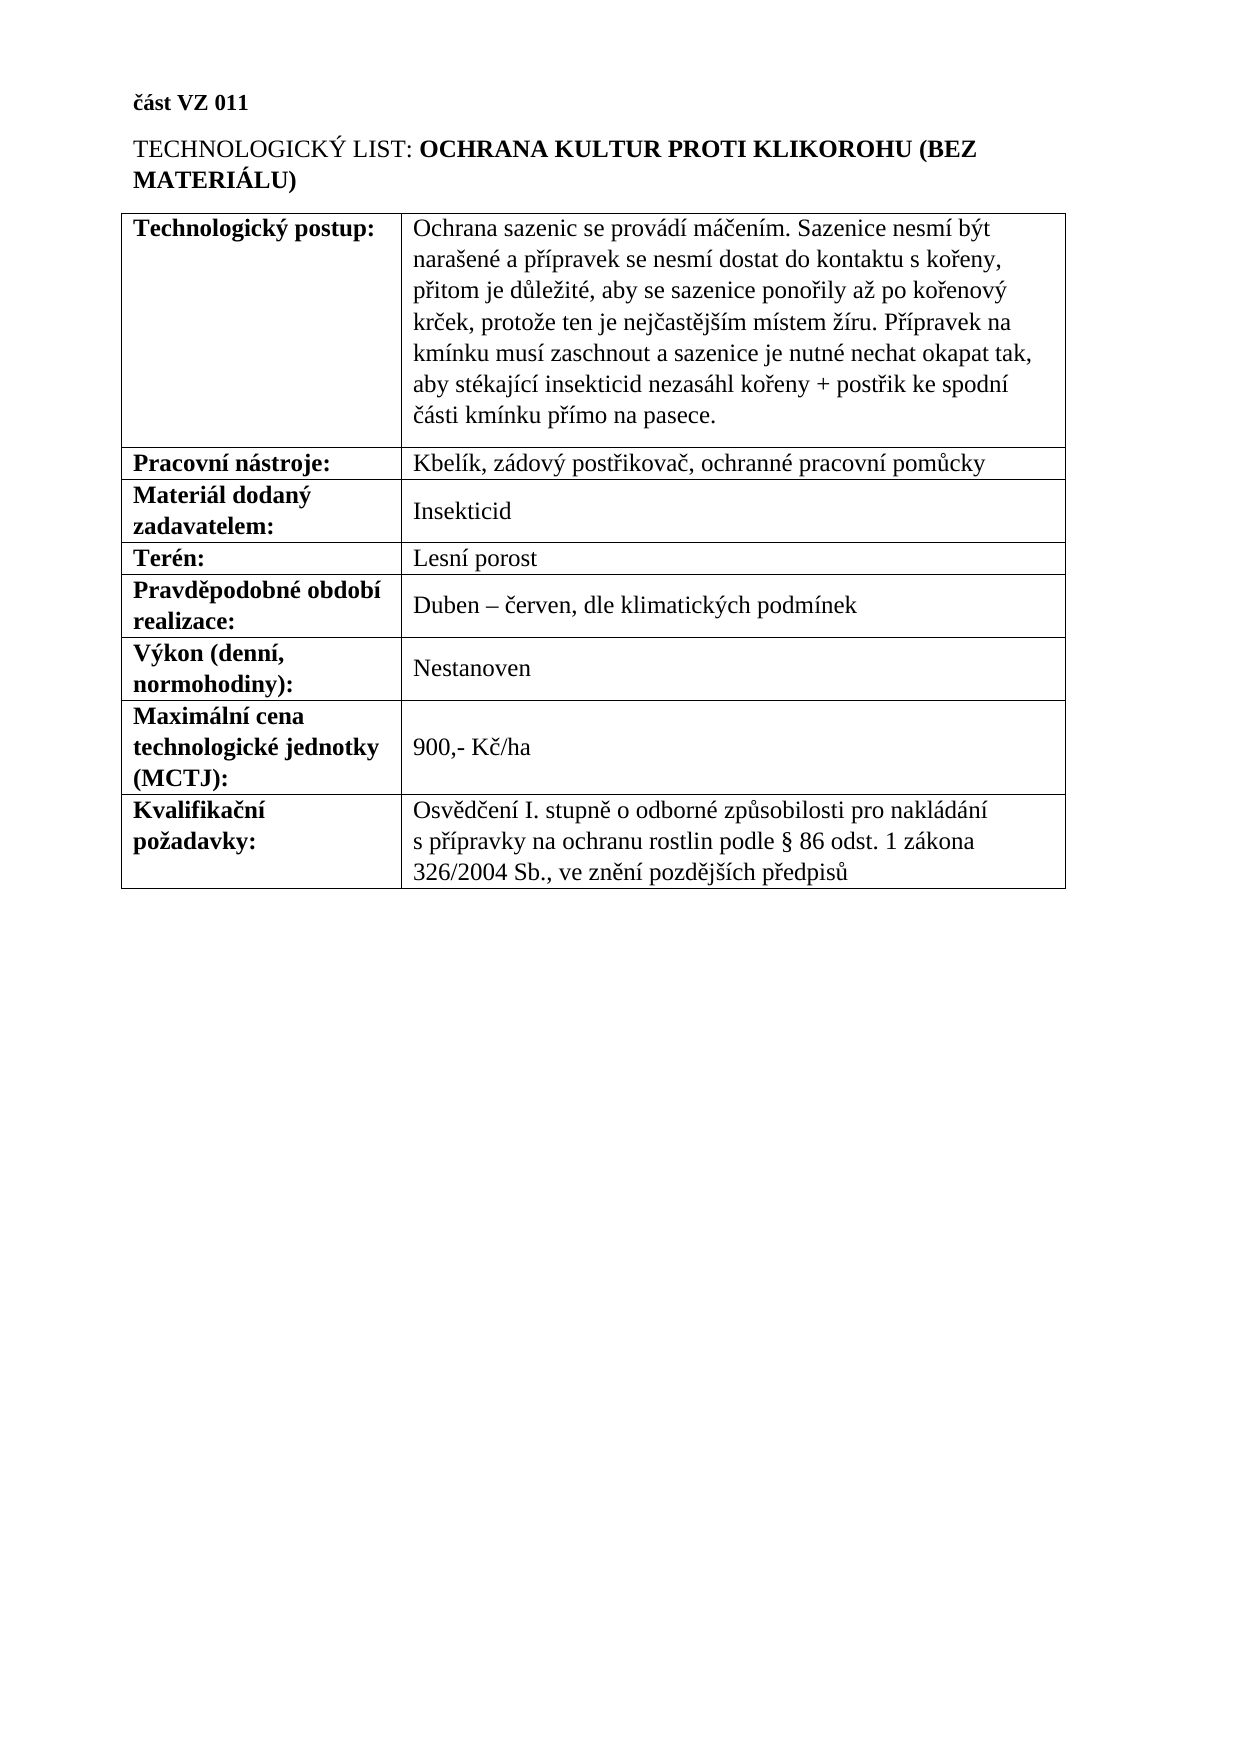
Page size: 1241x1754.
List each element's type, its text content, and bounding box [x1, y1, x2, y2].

table_header Ochrana sazenic se provádí máčením. Sazenice nesmí být narašené a přípravek se nesmí dostat do kontaktu s kořeny, přitom je důležité, aby se sazenice ponořily až po kořenový krček, protože ten je nejčastějším místem žíru. Přípravek na kmínku musí zaschnout a sazenice je nutné nechat okapat tak, aby stékající insekticid nezasáhl kořeny + postřik ke spodní části kmínku přímo na pasece. [402, 214, 1065, 447]
table_cell Terén: [122, 543, 401, 574]
text část VZ 011 [133, 89, 1107, 115]
table_cell Pracovní nástroje: [122, 448, 401, 479]
table_header Technologický postup: [122, 214, 401, 447]
table_cell 900,- Kč/ha [402, 701, 1065, 794]
table_cell Nestanoven [402, 638, 1065, 700]
table_cell Kvalifikační požadavky: [122, 795, 401, 888]
table_cell Výkon (denní, normohodiny): [122, 638, 401, 700]
table_cell Maximální cena technologické jednotky (MCTJ): [122, 701, 401, 794]
table_cell Osvědčení I. stupně o odborné způsobilosti pro nakládání s přípravky na ochranu rostlin podle § 86 odst. 1 zákona 326/2004 Sb., ve znění pozdějších předpisů [402, 795, 1065, 888]
table_cell Duben – červen, dle klimatických podmínek [402, 575, 1065, 637]
table_cell Pravděpodobné období realizace: [122, 575, 401, 637]
table_cell Lesní porost [402, 543, 1065, 574]
table_cell Kbelík, zádový postřikovač, ochranné pracovní pomůcky [402, 448, 1065, 479]
text TECHNOLOGICKÝ LIST: OCHRANA KULTUR PROTI KLIKOROHU (BEZ MATERIÁLU) [133, 134, 1107, 193]
table_cell Insekticid [402, 480, 1065, 542]
table_cell Materiál dodaný zadavatelem: [122, 480, 401, 542]
